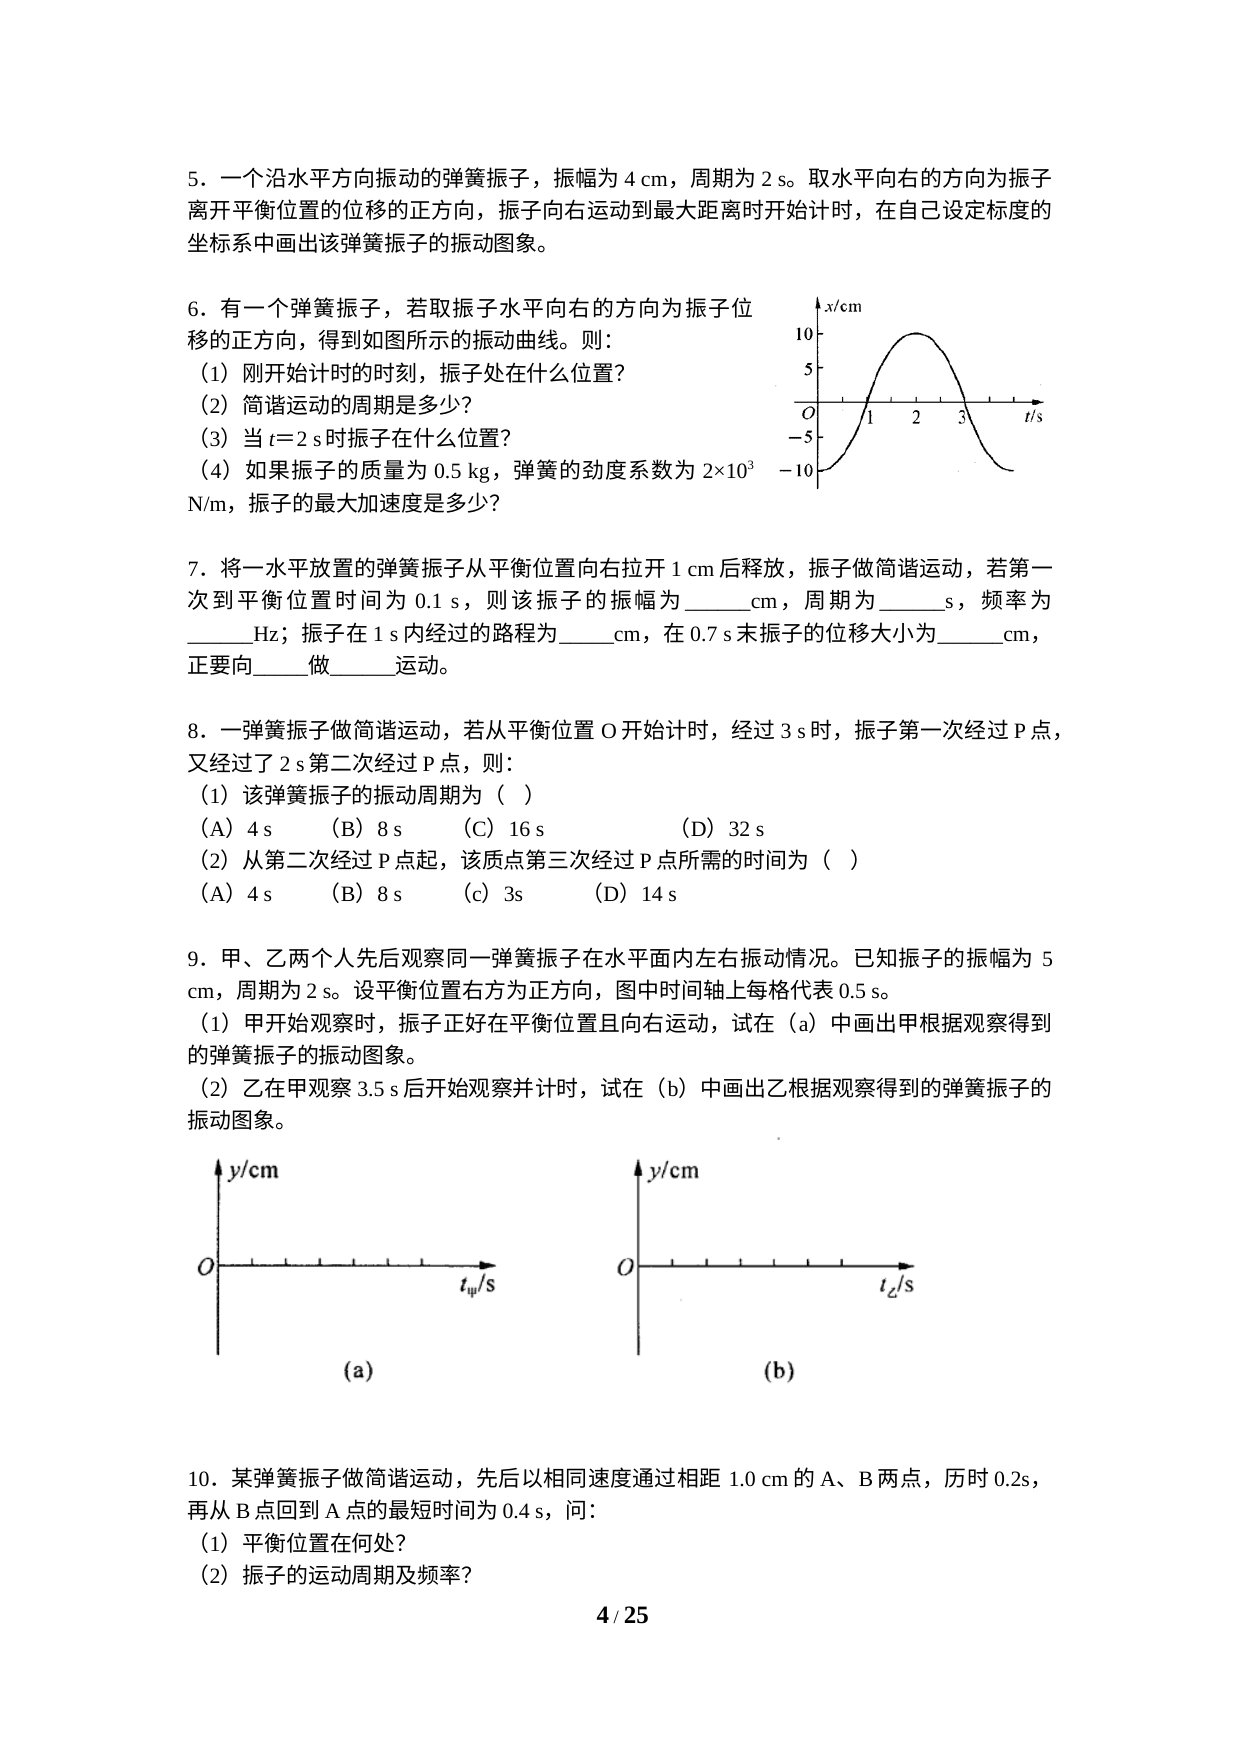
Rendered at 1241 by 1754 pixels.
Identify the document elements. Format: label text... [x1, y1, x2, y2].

text （A）4 s （B）8 s （c）3s （D）14 s [187, 875, 1053, 908]
text （2）振子的运动周期及频率？ [187, 1558, 1053, 1590]
text （2）乙在甲观察3.5 s后开始观察并计时，试在（b）中画出乙根据观察得到的弹簧振子的振动图象。 [187, 1070, 1053, 1135]
list （4）如果振子的质量为0.5 kg，弹簧的劲度系数为2×103 N/m，振子的最大加速度是多少？ [187, 453, 1053, 518]
text （1）平衡位置在何处？ [187, 1525, 1053, 1558]
text （1）甲开始观察时，振子正好在平衡位置且向右运动，试在（a）中画出甲根据观察得到的弹簧振子的振动图象。 [187, 1005, 1053, 1070]
list （3）当t＝2 s时振子在什么位置？ [187, 420, 772, 453]
list 甲、乙两个人先后观察同一弹簧振子在水平面内左右振动情况。已知振子的振幅为5 cm，周期为2 s。设平衡位置右方为正方向，图中时间轴上每格代表0.5 s。 [187, 940, 1053, 1005]
list 某弹簧振子做简谐运动，先后以相同速度通过相距1.0 cm的A、B两点，历时0.2s，再从B点回到A点的最短时间为0.4 s，问： [187, 1460, 1053, 1525]
list 有一个弹簧振子，若取振子水平向右的方向为振子位移的正方向，得到如图所示的振动曲线。则： [187, 290, 1053, 355]
text （A）4 s （B）8 s （C）16 s （D）32 s [187, 810, 1053, 843]
picture [772, 291, 1053, 499]
list 将一水平放置的弹簧振子从平衡位置向右拉开1 cm后释放，振子做简谐运动，若第一次到平衡位置时间为0.1 s，则该振子的振幅为______cm，周期为______s，频率为______Hz；振子在1 s内经过的路程为_____cm，在0.7 s末振子的位移大小为______cm，正要向_____做______运动。 [187, 550, 1053, 680]
picture [187, 1135, 931, 1401]
text （2）从第二次经过P点起，该质点第三次经过P点所需的时间为（ ） [187, 843, 1053, 875]
list 一个沿水平方向振动的弹簧振子，振幅为4 cm，周期为2 s。取水平向右的方向为振子离开平衡位置的位移的正方向，振子向右运动到最大距离时开始计时，在自己设定标度的坐标系中画出该弹簧振子的振动图象。 [187, 160, 1053, 258]
list 一弹簧振子做简谐运动，若从平衡位置O开始计时，经过3 s时，振子第一次经过P点，又经过了2 s第二次经过P点，则： [187, 713, 1053, 778]
list （1）刚开始计时的时刻，振子处在什么位置？ [187, 355, 772, 388]
list （2）简谐运动的周期是多少？ [187, 388, 772, 420]
text （1）该弹簧振子的振动周期为（ ） [187, 778, 1053, 810]
